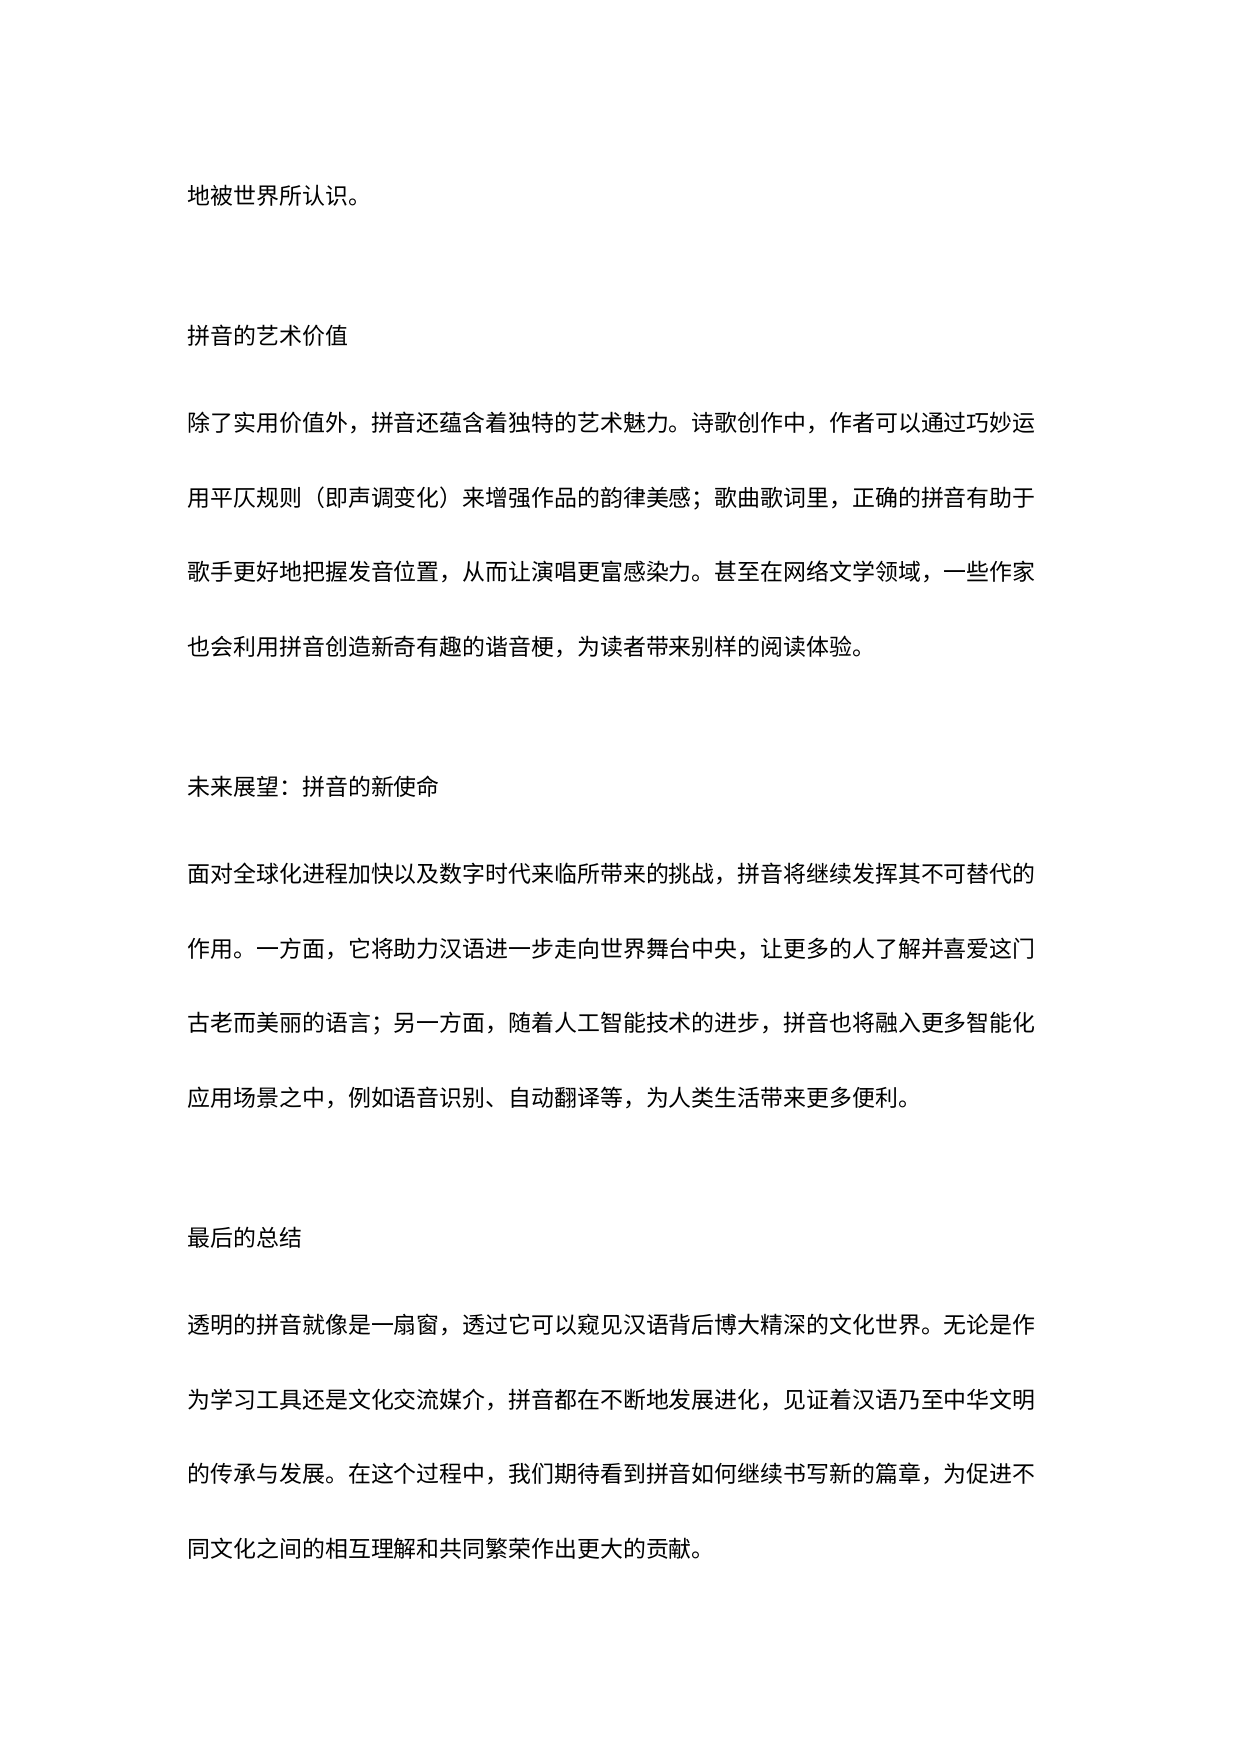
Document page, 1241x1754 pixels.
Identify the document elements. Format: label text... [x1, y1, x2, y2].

text 透明的拼音就像是一扇窗，透过它可以窥见汉语背后博大精深的文化世界。无论是作为学习工具还是文化交流媒介，拼音都在不断地发展进化，见证着汉语乃至中华文明的传承与发展。在这个过程中，我们期待看到拼音如何继续书写新的篇章，为促进不同文化之间的相互理解和共同繁荣作出更大的贡献。 [187, 1291, 1053, 1580]
text 拼音的艺术价值 [187, 302, 1053, 367]
text 最后的总结 [187, 1204, 1053, 1269]
text 未来展望：拼音的新使命 [187, 753, 1053, 818]
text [187, 162, 1053, 227]
text 面对全球化进程加快以及数字时代来临所带来的挑战，拼音将继续发挥其不可替代的作用。一方面，它将助力汉语进一步走向世界舞台中央，让更多的人了解并喜爱这门古老而美丽的语言；另一方面，随着人工智能技术的进步，拼音也将融入更多智能化应用场景之中，例如语音识别、自动翻译等，为人类生活带来更多便利。 [187, 840, 1053, 1129]
text 除了实用价值外，拼音还蕴含着独特的艺术魅力。诗歌创作中，作者可以通过巧妙运用平仄规则（即声调变化）来增强作品的韵律美感；歌曲歌词里，正确的拼音有助于歌手更好地把握发音位置，从而让演唱更富感染力。甚至在网络文学领域，一些作家也会利用拼音创造新奇有趣的谐音梗，为读者带来别样的阅读体验。 [187, 389, 1053, 678]
